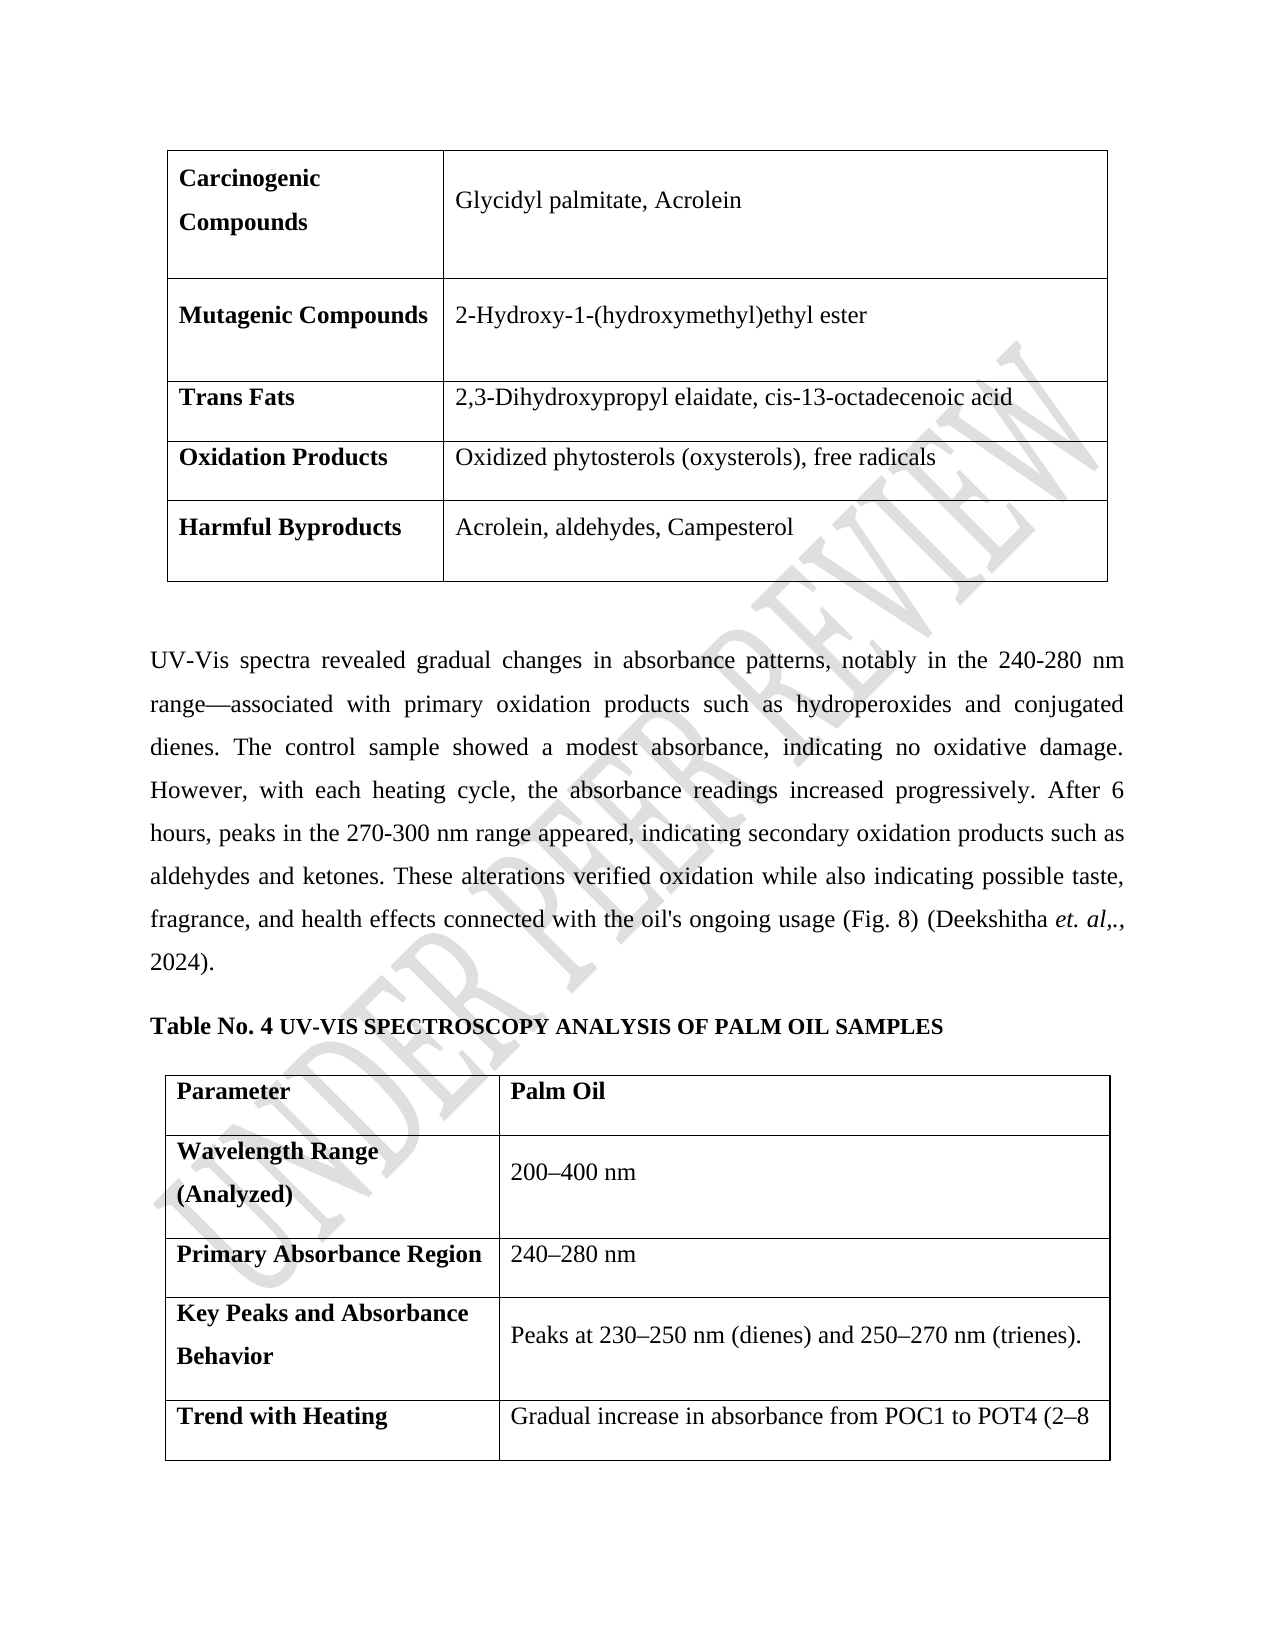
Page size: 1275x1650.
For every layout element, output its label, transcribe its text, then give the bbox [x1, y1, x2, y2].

table_cell Wavelength Range (Analyzed) [166, 1136, 499, 1238]
table_cell Harmful Byproducts [168, 501, 443, 581]
table_cell Glycidyl palmitate, Acrolein [444, 151, 1107, 278]
table_cell Trend with Heating [166, 1401, 499, 1459]
table_cell Carcinogenic Compounds [168, 151, 443, 278]
table_cell 2-Hydroxy-1-(hydroxymethyl)ethyl ester [444, 279, 1107, 381]
table_cell 240–280 nm [500, 1239, 1109, 1297]
table_header Parameter [166, 1076, 499, 1135]
text Table No. 4 UV-VIS SPECTROSCOPY ANALYSIS OF PALM OIL SAMPLES [150, 1011, 1125, 1040]
table_cell Trans Fats [168, 382, 443, 441]
table_cell Mutagenic Compounds [168, 279, 443, 381]
table_cell Acrolein, aldehydes, Campesterol [444, 501, 1107, 581]
table_cell Key Peaks and Absorbance Behavior [166, 1298, 499, 1400]
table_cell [500, 1401, 1109, 1459]
text UV-Vis spectra revealed gradual changes in absorbance patterns, notably in the 240-280 nm range—associated with primary oxidation products such as hydroperoxides and conjugated dienes. The control sample showed a modest absorbance, indicating no oxidative damage. However, with each heating cycle, the absorbance readings increased progressively. After 6 hours, peaks in the 270-300 nm range appeared, indicating secondary oxidation products such as aldehydes and ketones. These alterations verified oxidation while also indicating possible taste, fragrance, and health effects connected with the oil's ongoing usage (Fig. 8) (Deekshitha et. al,., 2024). [150, 646, 1125, 976]
table_cell Primary Absorbance Region [166, 1239, 499, 1297]
table_cell Oxidation Products [168, 442, 443, 500]
table_cell 2,3-Dihydroxypropyl elaidate, cis-13-octadecenoic acid [444, 382, 1107, 441]
table_cell Peaks at 230–250 nm (dienes) and 250–270 nm (trienes). [500, 1298, 1109, 1400]
table_cell 200–400 nm [500, 1136, 1109, 1238]
table_cell Oxidized phytosterols (oxysterols), free radicals [444, 442, 1107, 500]
table_header Palm Oil [500, 1076, 1109, 1135]
